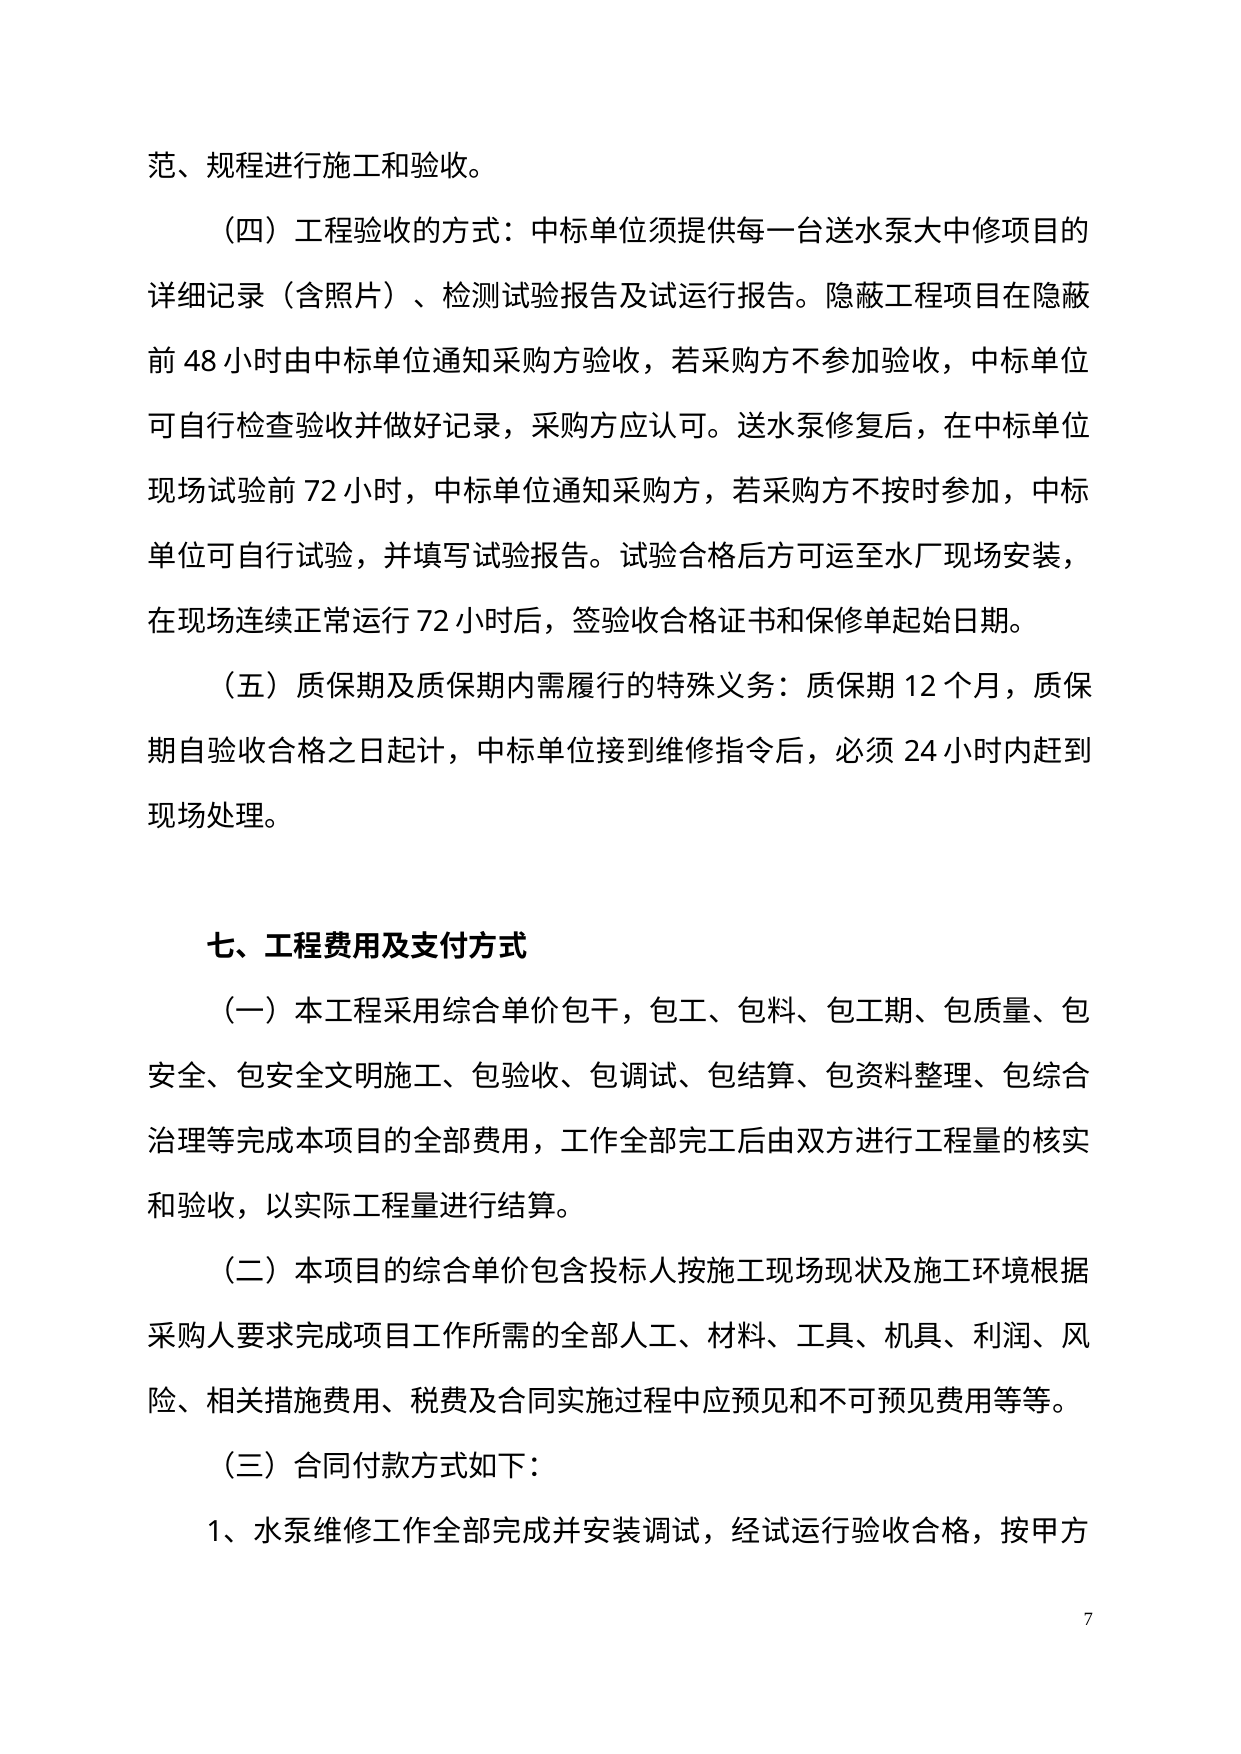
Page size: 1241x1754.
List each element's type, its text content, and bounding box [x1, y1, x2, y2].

text （二）本项目的综合单价包含投标人按施工现场现状及施工环境根据采购人要求完成项目工作所需的全部人工、材料、工具、机具、利润、风险、相关措施费用、税费及合同实施过程中应预见和不可预见费用等等。 [148, 1237, 1092, 1432]
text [148, 1497, 1092, 1562]
text （四）工程验收的方式：中标单位须提供每一台送水泵大中修项目的详细记录（含照片）、检测试验报告及试运行报告。隐蔽工程项目在隐蔽前48小时由中标单位通知采购方验收，若采购方不参加验收，中标单位可自行检查验收并做好记录，采购方应认可。送水泵修复后，在中标单位现场试验前72小时，中标单位通知采购方，若采购方不按时参加，中标单位可自行试验，并填写试验报告。试验合格后方可运至水厂现场安装，在现场连续正常运行72小时后，签验收合格证书和保修单起始日期。 [148, 197, 1092, 652]
text （三）合同付款方式如下： [148, 1432, 1092, 1497]
text 七、工程费用及支付方式 [148, 912, 1092, 977]
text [148, 132, 1092, 197]
text （一）本工程采用综合单价包干，包工、包料、包工期、包质量、包安全、包安全文明施工、包验收、包调试、包结算、包资料整理、包综合治理等完成本项目的全部费用，工作全部完工后由双方进行工程量的核实和验收，以实际工程量进行结算。 [148, 977, 1092, 1237]
text （五）质保期及质保期内需履行的特殊义务：质保期12个月，质保期自验收合格之日起计，中标单位接到维修指令后，必须24小时内赶到现场处理。 [148, 652, 1092, 847]
